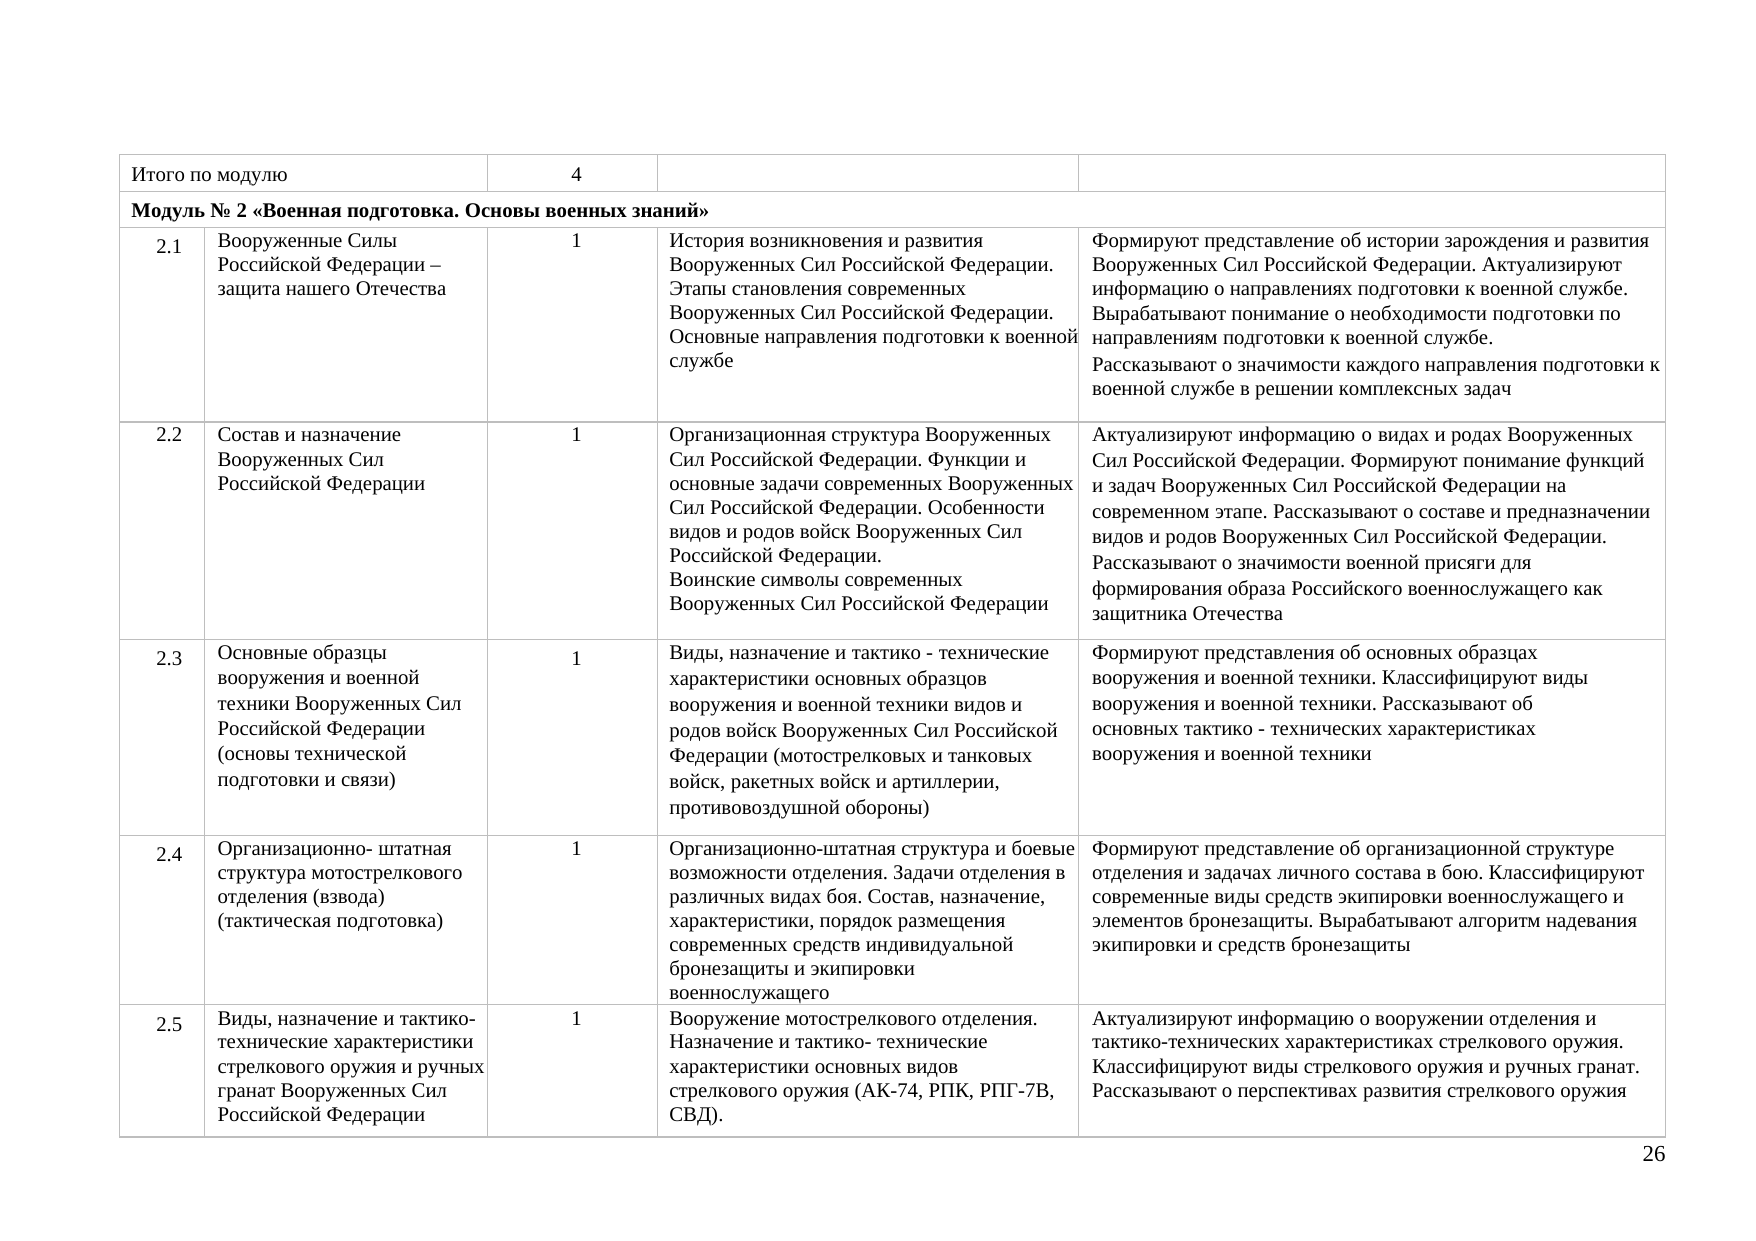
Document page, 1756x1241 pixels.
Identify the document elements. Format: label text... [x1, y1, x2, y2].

table_cell 1 [488, 423, 657, 639]
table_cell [658, 1005, 1078, 1136]
table_header Итого по модулю [120, 155, 487, 191]
table_cell Формируют представления об основных образцах вооружения и военной техники. Классифицируют виды вооружения и военной техники. Рассказывают об основных тактико - технических характеристиках вооружения и военной техники [1079, 640, 1665, 835]
table_cell 1 [488, 836, 657, 1004]
table_cell Виды, назначение и тактико - технические характеристики основных образцов вооружения и военной техники видов и родов войск Вооруженных Сил Российской Федерации (мотострелковых и танковых войск, ракетных войск и артиллерии, противовоздушной обороны) [658, 640, 1078, 835]
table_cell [205, 1005, 487, 1136]
table_cell Формируют представление об истории зарождения и развития Вооруженных Сил Российской Федерации. Актуализируют информацию о направлениях подготовки к военной службе. Вырабатывают понимание о необходимости подготовки по направлениям подготовки к военной службе. Рассказывают о значимости каждого направления подготовки к военной службе в решении комплексных задач [1079, 228, 1665, 421]
table_cell 1 [488, 1005, 657, 1136]
table_cell Организационная структура Вооруженных Сил Российской Федерации. Функции и основные задачи современных Вооруженных Сил Российской Федерации. Особенности видов и родов войск Вооруженных Сил Российской Федерации. Воинские символы современных Вооруженных Сил Российской Федерации [658, 423, 1078, 639]
table_cell 2.1 [120, 228, 204, 421]
table_header [1079, 155, 1665, 191]
table_cell Состав и назначение Вооруженных Сил Российской Федерации [205, 423, 487, 639]
table_header [658, 155, 1078, 191]
table_cell Формируют представление об организационной структуре отделения и задачах личного состава в бою. Классифицируют современные виды средств экипировки военнослужащего и элементов бронезащиты. Вырабатывают алгоритм надевания экипировки и средств бронезащиты [1079, 836, 1665, 1004]
table_cell Вооруженные Силы Российской Федерации – защита нашего Отечества [205, 228, 487, 421]
table_cell Основные образцы вооружения и военной техники Вооруженных Сил Российской Федерации (основы технической подготовки и связи) [205, 640, 487, 835]
table_cell 1 [488, 640, 657, 835]
table_cell Актуализируют информацию о видах и родах Вооруженных Сил Российской Федерации. Формируют понимание функций и задач Вооруженных Сил Российской Федерации на современном этапе. Рассказывают о составе и предназначении видов и родов Вооруженных Сил Российской Федерации. Рассказывают о значимости военной присяги для формирования образа Российского военнослужащего как защитника Отечества [1079, 423, 1665, 639]
table_cell 1 [488, 228, 657, 421]
table_cell Модуль № 2 «Военная подготовка. Основы военных знаний» [120, 192, 1665, 227]
table_cell 2.3 [120, 640, 204, 835]
table_cell История возникновения и развития Вооруженных Сил Российской Федерации. Этапы становления современных Вооруженных Сил Российской Федерации. Основные направления подготовки к военной службе [658, 228, 1078, 421]
table_cell 2.2 [120, 423, 204, 639]
table_cell 2.4 [120, 836, 204, 1004]
table_cell Организационно-штатная структура и боевые возможности отделения. Задачи отделения в различных видах боя. Состав, назначение, характеристики, порядок размещения современных средств индивидуальной бронезащиты и экипировки военнослужащего [658, 836, 1078, 1004]
table_cell 2.5 [120, 1005, 204, 1136]
table_header 4 [488, 155, 657, 191]
table_cell Организационно- штатная структура мотострелкового отделения (взвода) (тактическая подготовка) [205, 836, 487, 1004]
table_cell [1079, 1005, 1665, 1136]
